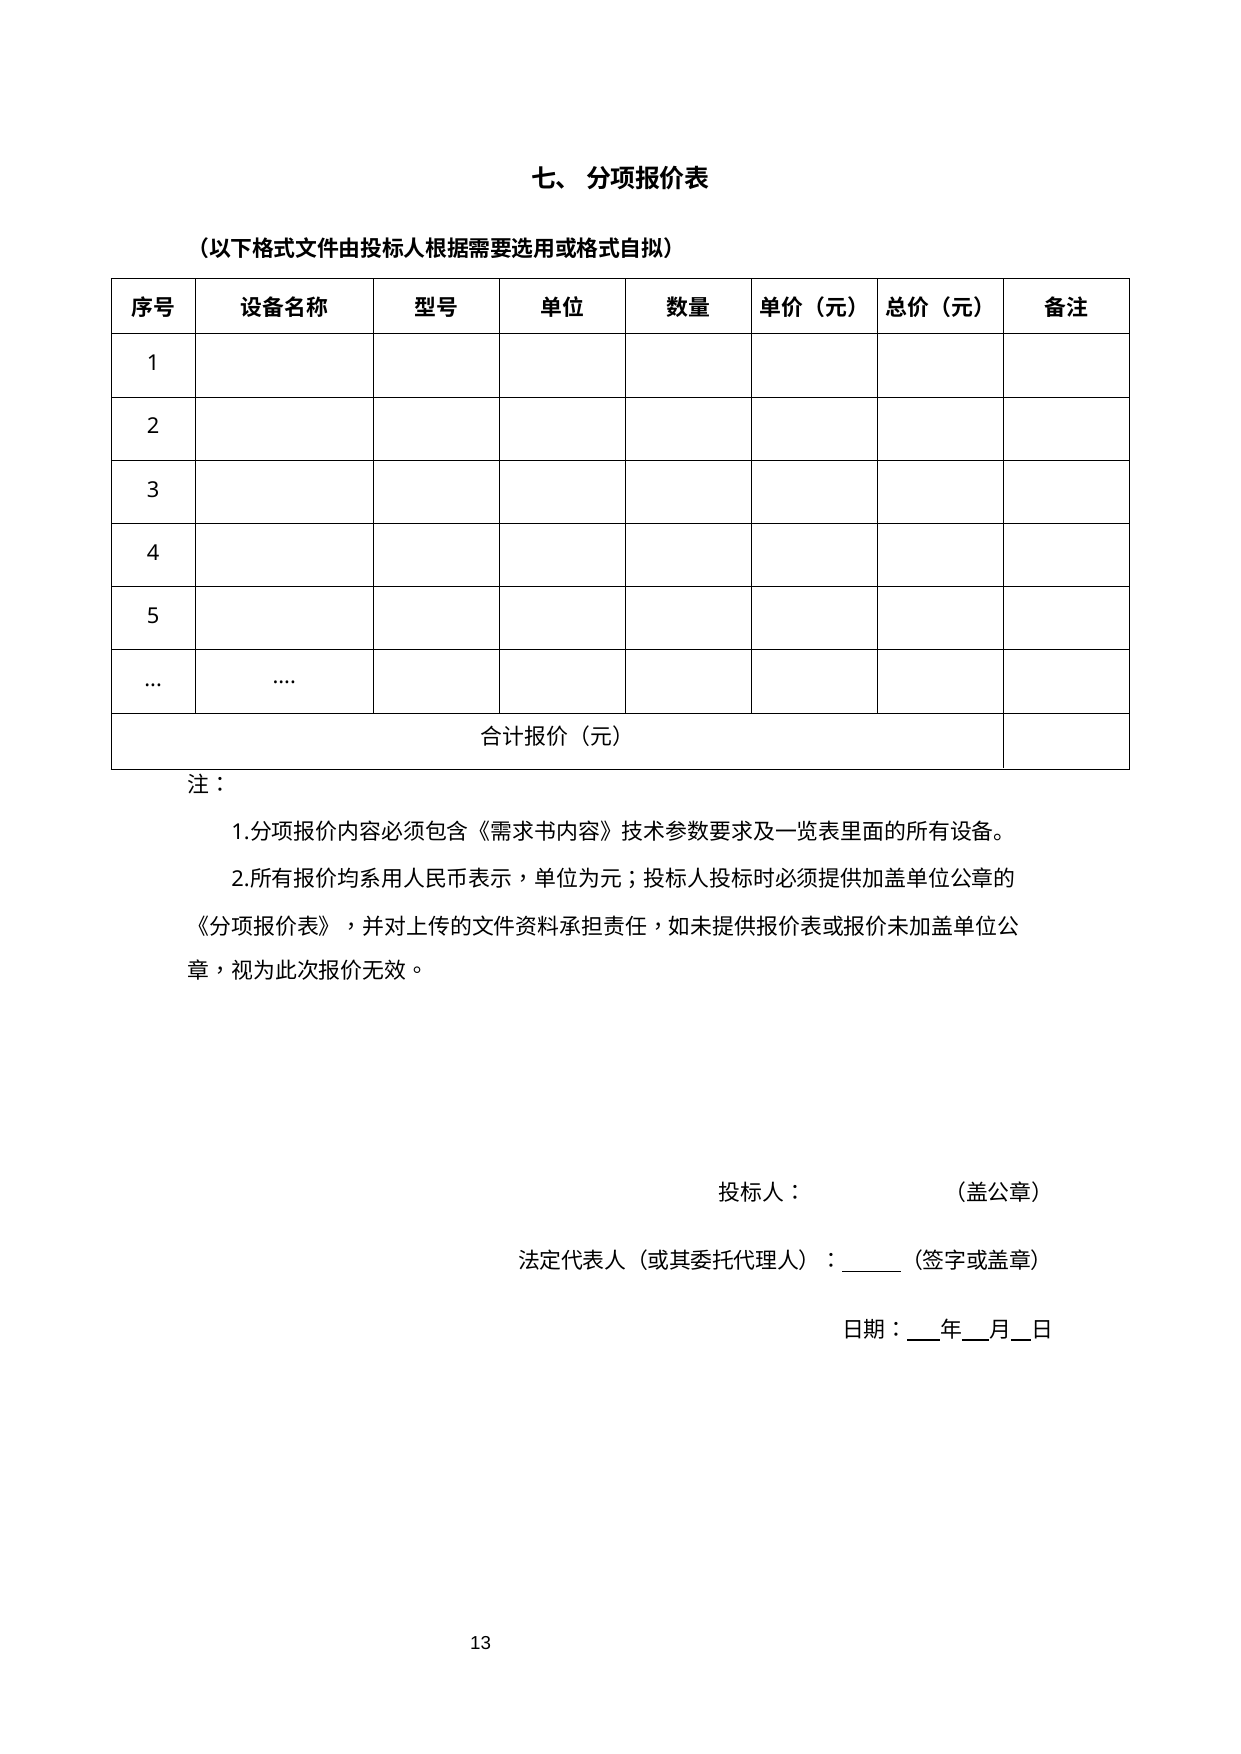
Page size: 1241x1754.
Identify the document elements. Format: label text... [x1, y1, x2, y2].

table_cell [626, 650, 751, 712]
table_cell ... [112, 650, 195, 712]
table_cell [196, 524, 373, 586]
table_cell [500, 398, 625, 459]
table_cell [752, 461, 877, 523]
table_cell [1004, 524, 1129, 586]
table_cell [878, 650, 1003, 712]
table_cell 2 [112, 398, 195, 459]
table_cell [878, 334, 1003, 396]
table_cell [374, 650, 499, 712]
table_cell [626, 587, 751, 649]
table_cell [196, 398, 373, 459]
table_cell [374, 587, 499, 649]
list 2.所有报价均系用人民币表示，单位为元；投标人投标时必须提供加盖单位公章的《分项报价表》，并对上传的文件资料承担责任，如未提供报价表或报价未加盖单位公章，视为此次报价无效。 [187, 861, 1053, 985]
table_cell [1004, 398, 1129, 459]
table_cell [374, 461, 499, 523]
table_cell [878, 398, 1003, 459]
table_cell [196, 334, 373, 396]
table_cell 5 [112, 587, 195, 649]
table_cell [626, 524, 751, 586]
table_cell .... [196, 650, 373, 712]
table_header 设备名称 [196, 279, 373, 333]
table_cell [1004, 461, 1129, 523]
table_header 单位 [500, 279, 625, 333]
text 注： [187, 770, 1053, 799]
table_cell [500, 524, 625, 586]
text （以下格式文件由投标人根据需要选用或格式自拟） [187, 231, 1053, 262]
table_header 单价（元） [752, 279, 877, 333]
table_cell 1 [112, 334, 195, 396]
table_cell 合计报价（元） [112, 714, 1003, 768]
table_cell [626, 461, 751, 523]
list 分项报价表 [187, 158, 1053, 194]
table_cell [752, 650, 877, 712]
table_cell 4 [112, 524, 195, 586]
table_cell [1004, 714, 1129, 768]
table_cell [752, 524, 877, 586]
list 1.分项报价内容必须包含《需求书内容》技术参数要求及一览表里面的所有设备。 [187, 814, 1053, 845]
text 日期： 年 月 日 [232, 1314, 1053, 1344]
table_cell [196, 461, 373, 523]
table_header 序号 [112, 279, 195, 333]
table_cell [1004, 650, 1129, 712]
table_cell [374, 334, 499, 396]
table_cell [878, 587, 1003, 649]
text 投标人： （盖公章） [232, 1177, 1053, 1207]
table_cell [626, 334, 751, 396]
table_cell [500, 334, 625, 396]
table_cell [196, 587, 373, 649]
table_cell [374, 398, 499, 459]
table_header 备注 [1004, 279, 1129, 333]
text 法定代表人（或其委托代理人）： （签字或盖章） [232, 1243, 1053, 1275]
table_cell [626, 398, 751, 459]
table_cell 3 [112, 461, 195, 523]
table_cell [374, 524, 499, 586]
table_cell [500, 461, 625, 523]
table_header 数量 [626, 279, 751, 333]
table_cell [878, 461, 1003, 523]
table_cell [1004, 587, 1129, 649]
table_cell [878, 524, 1003, 586]
table_header 型号 [374, 279, 499, 333]
table_cell [500, 650, 625, 712]
table_cell [752, 334, 877, 396]
table_cell [752, 587, 877, 649]
table_cell [500, 587, 625, 649]
table_cell [752, 398, 877, 459]
table_header 总价（元） [878, 279, 1003, 333]
table_cell [1004, 334, 1129, 396]
